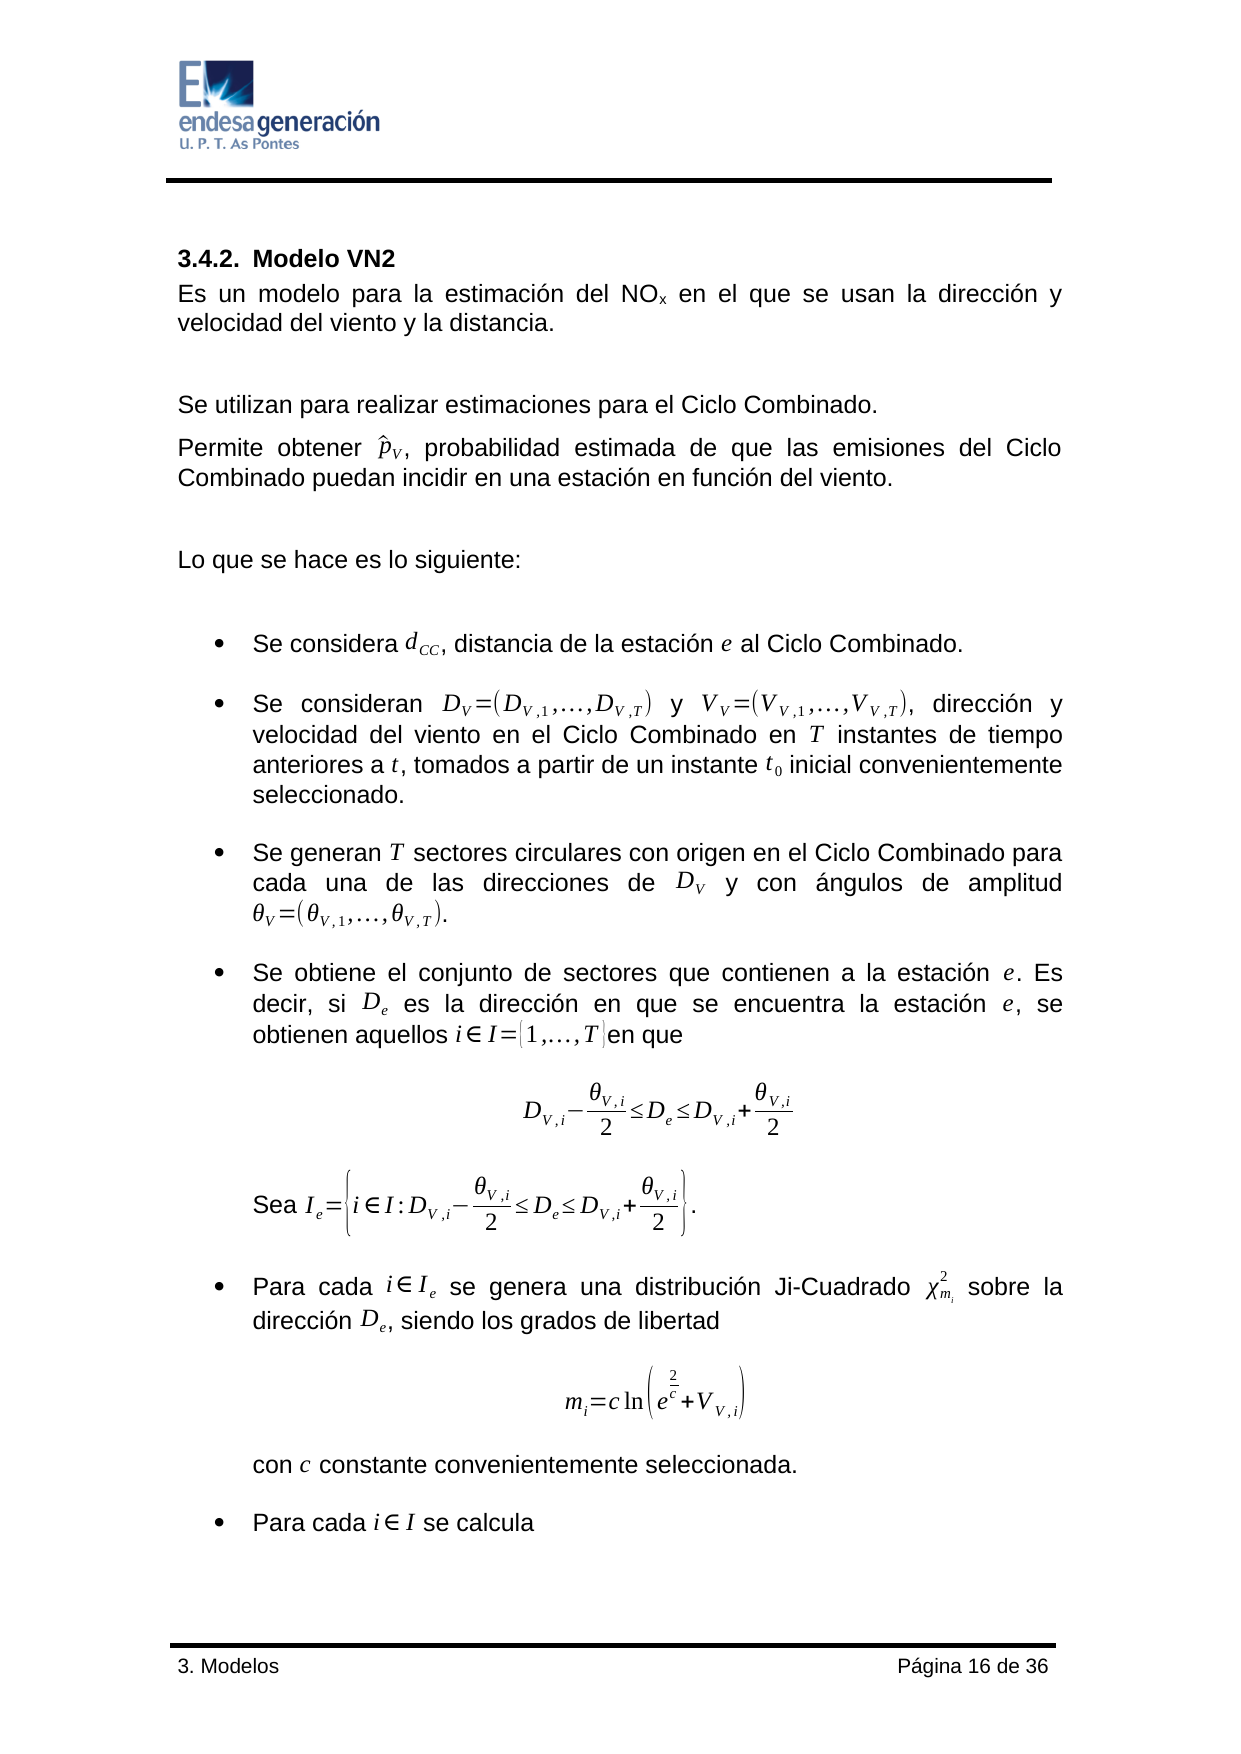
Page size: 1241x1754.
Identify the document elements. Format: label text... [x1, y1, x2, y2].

list Se obtiene el conjunto de sectores que contienen a la estación . Es decir, si es la dirección en que se encuentra la estación , se obtienen aquellos en que [215, 958, 1063, 1049]
list Se considera , distancia de la estación al Ciclo Combinado. [215, 628, 1063, 659]
list Para cada se genera una distribución Ji-Cuadrado sobre la dirección , siendo los grados de libertad [215, 1267, 1063, 1336]
list Sea . [252, 1169, 1063, 1239]
list Para cada se calcula [215, 1508, 1063, 1537]
subtitle Modelo VN2 [177, 244, 1063, 273]
text Permite obtener , probabilidad estimada de que las emisiones del Ciclo Combinado puedan incidir en una estación en función del viento. [177, 431, 1063, 492]
list Se consideran y , dirección y velocidad del viento en el Ciclo Combinado en instantes de tiempo anteriores a , tomados a partir de un instante inicial convenientemente seleccionado. [215, 688, 1063, 809]
list Se generan sectores circulares con origen en el Ciclo Combinado para cada una de las direcciones de y con ángulos de amplitud . [215, 837, 1063, 930]
text Es un modelo para la estimación del NOx en el que se usan la dirección y velocidad del viento y la distancia. [177, 279, 1063, 336]
list con constante convenientemente seleccionada. [252, 1451, 1063, 1479]
text Se utilizan para realizar estimaciones para el Ciclo Combinado. [177, 390, 1063, 419]
picture [177, 59, 381, 153]
text Lo que se hace es lo siguiente: [177, 545, 1063, 574]
